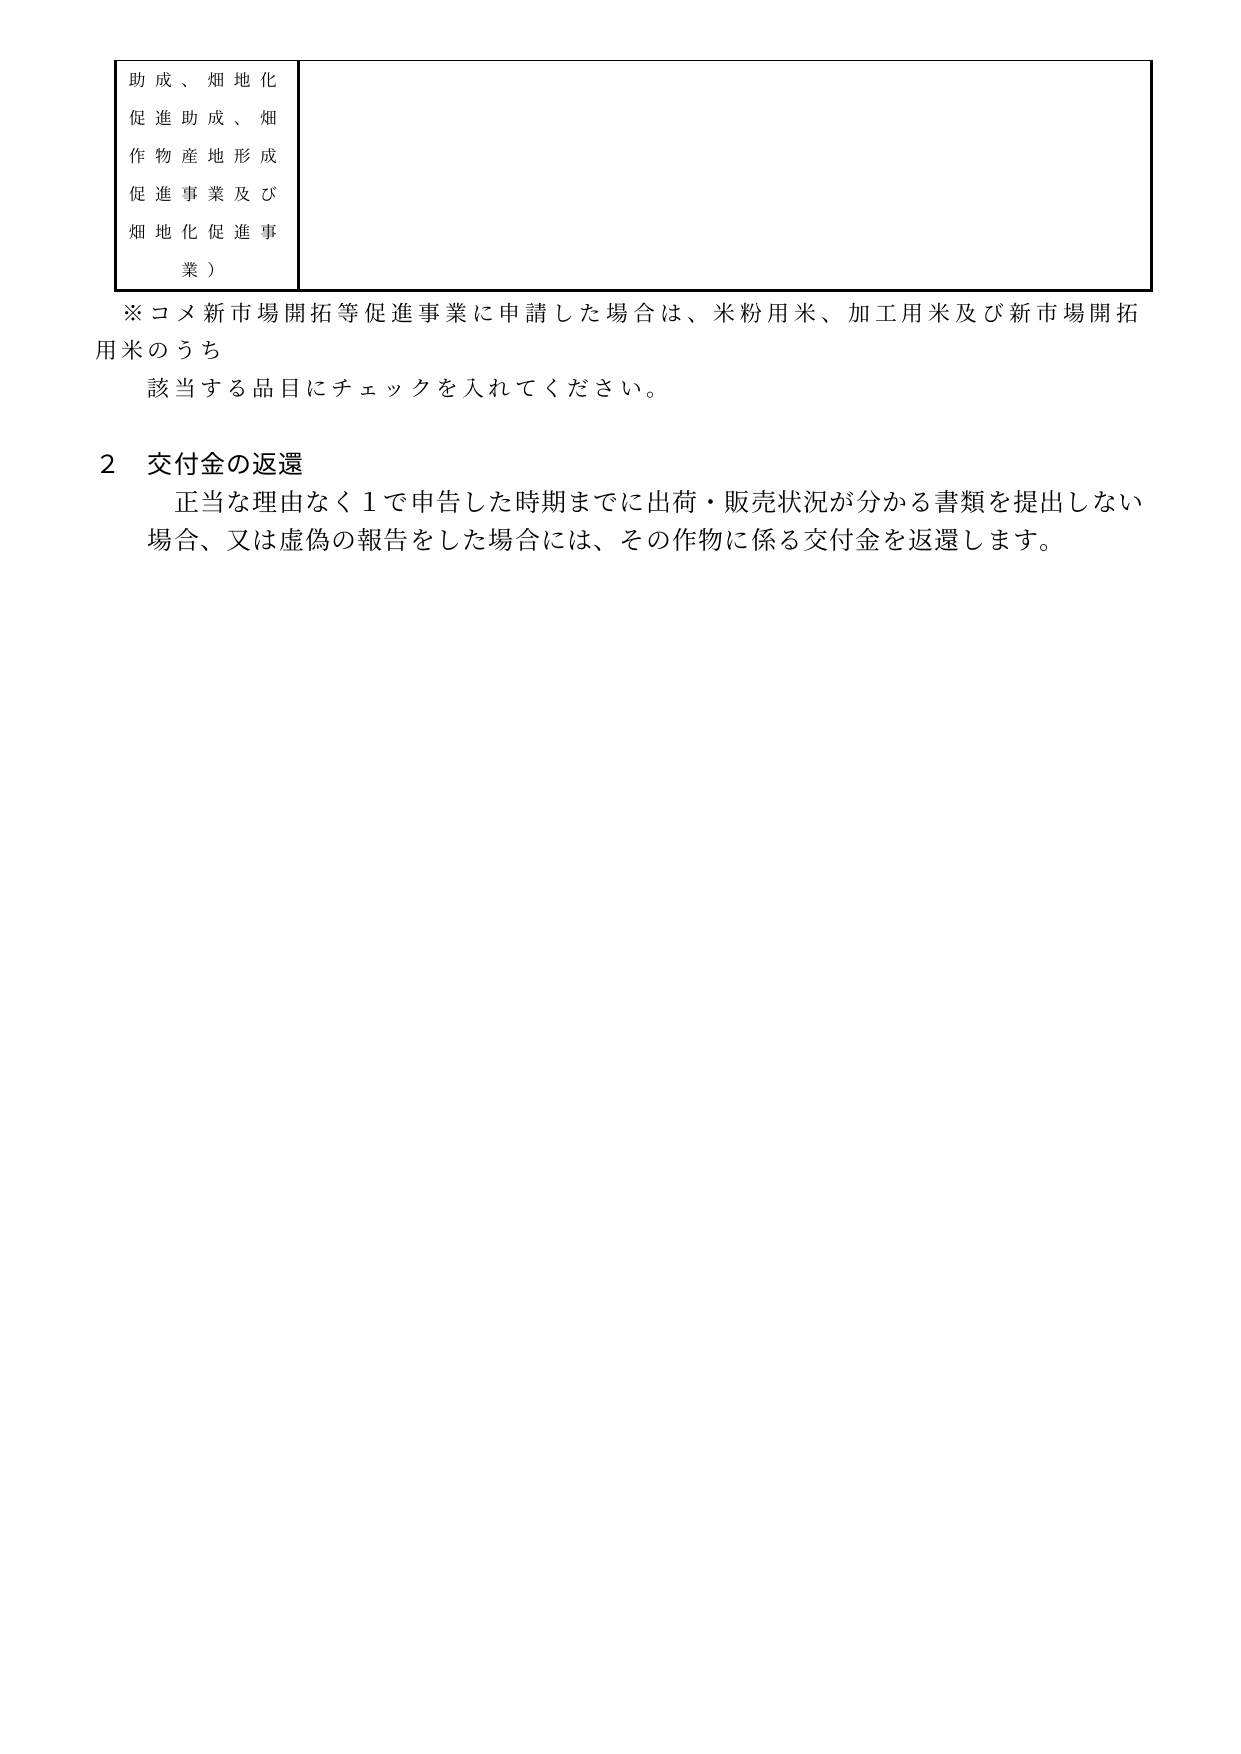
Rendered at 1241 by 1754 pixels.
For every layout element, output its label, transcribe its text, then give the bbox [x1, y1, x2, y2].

text ２ 交付金の返還 [95, 444, 1145, 482]
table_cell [117, 61, 297, 289]
text 正当な理由なく１で申告した時期までに出荷・販売状況が分かる書類を提出しない場合、又は虚偽の報告をした場合には、その作物に係る交付金を返還します。 [123, 482, 1145, 558]
text 該当する品目にチェックを入れてください。 [95, 368, 1145, 406]
text ※コメ新市場開拓等促進事業に申請した場合は、米粉用米、加工用米及び新市場開拓用米のうち [95, 292, 1145, 368]
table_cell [300, 61, 1150, 289]
